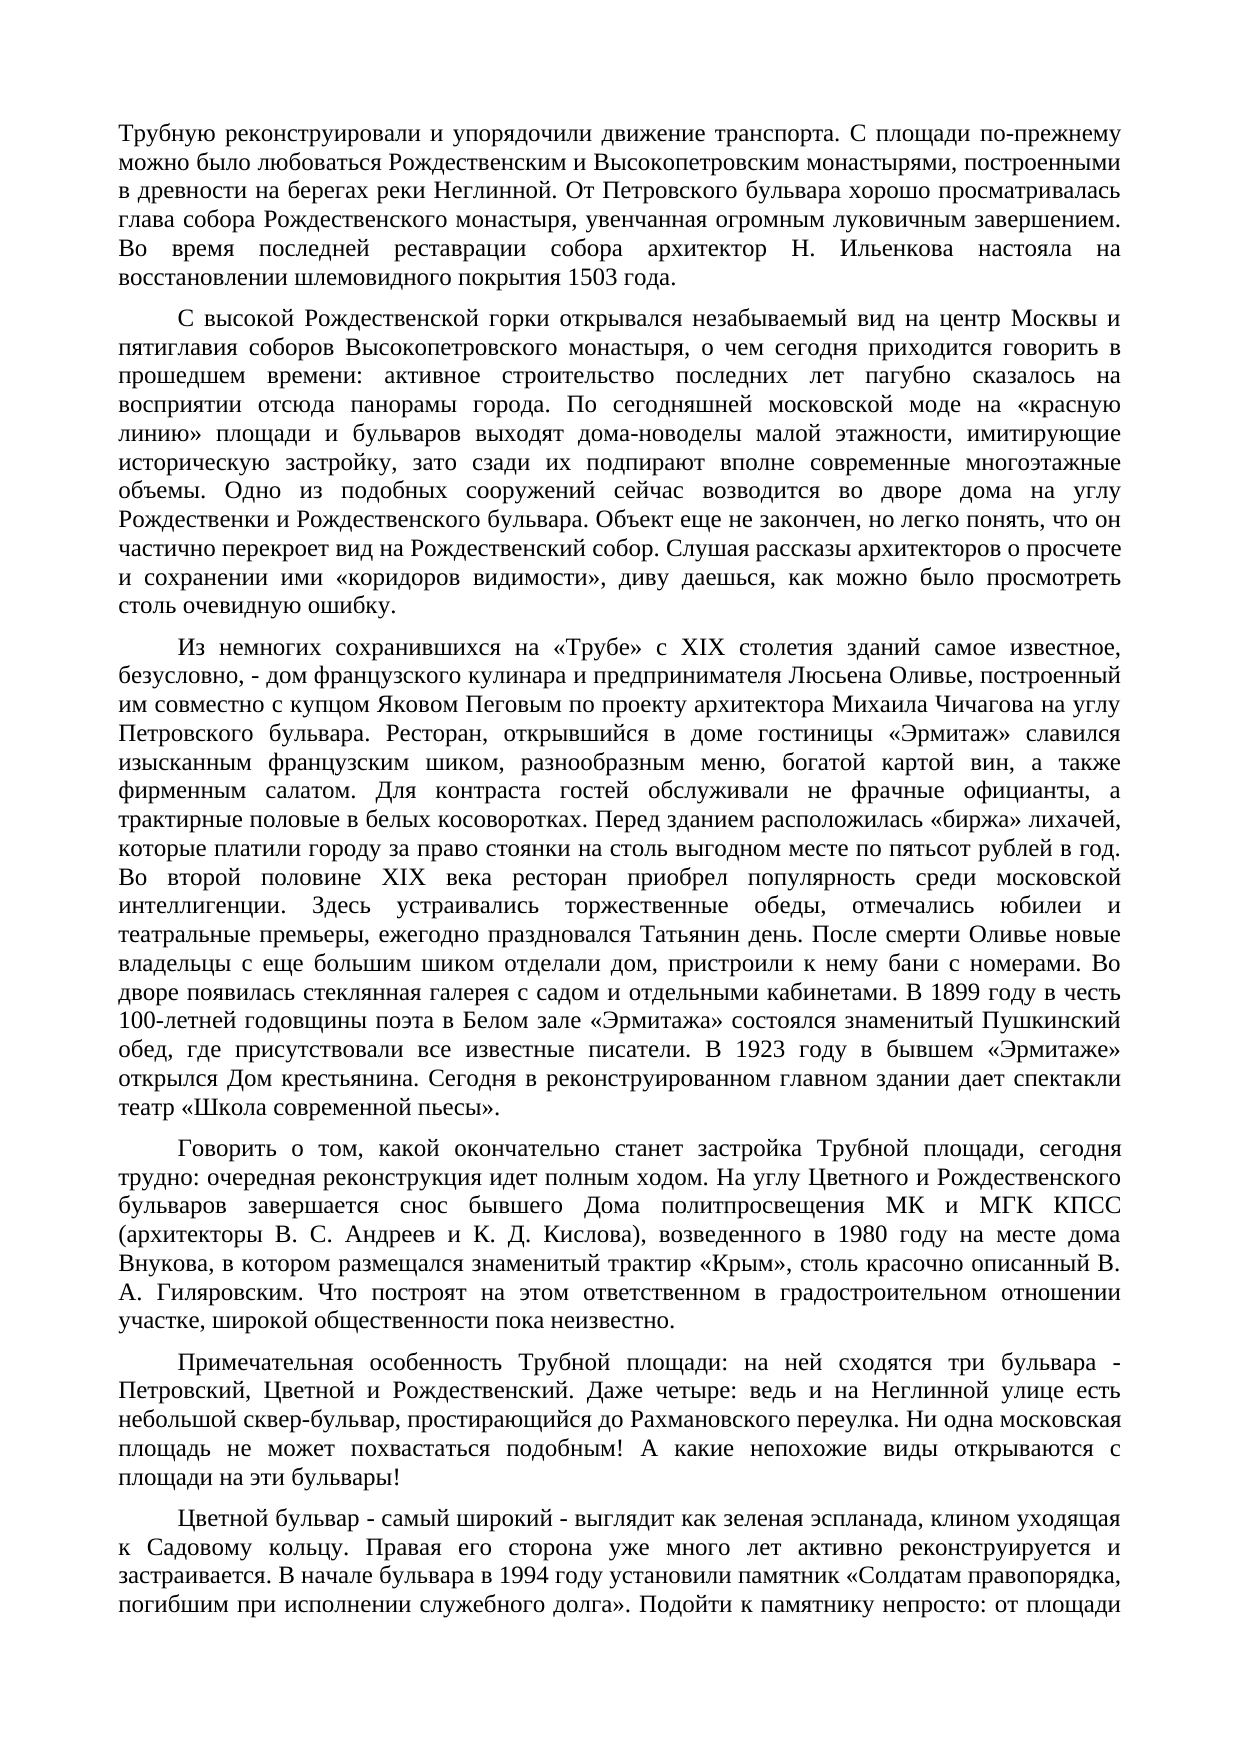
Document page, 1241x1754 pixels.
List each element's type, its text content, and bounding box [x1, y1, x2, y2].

text Из немногих сохранившихся на «Трубе» с XIX столетия зданий самое известное, безусловно, - дом французского кулинара и предпринимателя Люсьена Оливье, построенный им совместно с купцом Яковом Пеговым по проекту архитектора Михаила Чичагова на углу Петровского бульвара. Ресторан, открывшийся в доме гостиницы «Эрмитаж» славился изысканным французским шиком, разнообразным меню, богатой картой вин, а также фирменным салатом. Для контраста гостей обслуживали не фрачные официанты, а трактирные половые в белых косоворотках. Перед зданием расположилась «биржа» лихачей, которые платили городу за право стоянки на столь выгодном месте по пятьсот рублей в год. Во второй половине XIX века ресторан приобрел популярность среди московской интеллигенции. Здесь устраивались торжественные обеды, отмечались юбилеи и театральные премьеры, ежегодно праздновался Татьянин день. После смерти Оливье новые владельцы с еще большим шиком отделали дом, пристроили к нему бани с номерами. Во дворе появилась стеклянная галерея с садом и отдельными кабинетами. В 1899 году в честь 100-летней годовщины поэта в Белом зале «Эрмитажа» состоялся знаменитый Пушкинский обед, где присутствовали все известные писатели. В 1923 году в бывшем «Эрмитаже» открылся Дом крестьянина. Сегодня в реконструированном главном здании дает спектакли театр «Школа современной пьесы». [118, 632, 1122, 1121]
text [118, 118, 1122, 291]
text С высокой Рождественской горки открывался незабываемый вид на центр Москвы и пятиглавия соборов Высокопетровского монастыря, о чем сегодня приходится говорить в прошедшем времени: активное строительство последних лет пагубно сказалось на восприятии отсюда панорамы города. По сегодняшней московской моде на «красную линию» площади и бульваров выходят дома-новоделы малой этажности, имитирующие историческую застройку, зато сзади их подпирают вполне современные многоэтажные объемы. Одно из подобных сооружений сейчас возводится во дворе дома на углу Рождественки и Рождественского бульвара. Объект еще не закончен, но легко понять, что он частично перекроет вид на Рождественский собор. Слушая рассказы архитекторов о просчете и сохранении ими «коридоров видимости», диву даешься, как можно было просмотреть столь очевидную ошибку. [118, 303, 1122, 619]
text Примечательная особенность Трубной площади: на ней сходятся три бульвара - Петровский, Цветной и Рождественский. Даже четыре: ведь и на Неглинной улице есть небольшой сквер-бульвар, простирающийся до Рахмановского переулка. Ни одна московская площадь не может похвастаться подобным! А какие непохожие виды открываются с площади на эти бульвары! [118, 1347, 1122, 1491]
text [118, 1503, 1122, 1618]
text Говорить о том, какой окончательно станет застройка Трубной площади, сегодня трудно: очередная реконструкция идет полным ходом. На углу Цветного и Рождественского бульваров завершается снос бывшего Дома политпросвещения МК и МГК КПСС (архитекторы B. C. Андреев и К. Д. Кислова), возведенного в 1980 году на месте дома Внукова, в котором размещался знаменитый трактир «Крым», столь красочно описанный В. А. Гиляровским. Что построят на этом ответственном в градостроительном отношении участке, широкой общественности пока неизвестно. [118, 1133, 1122, 1334]
